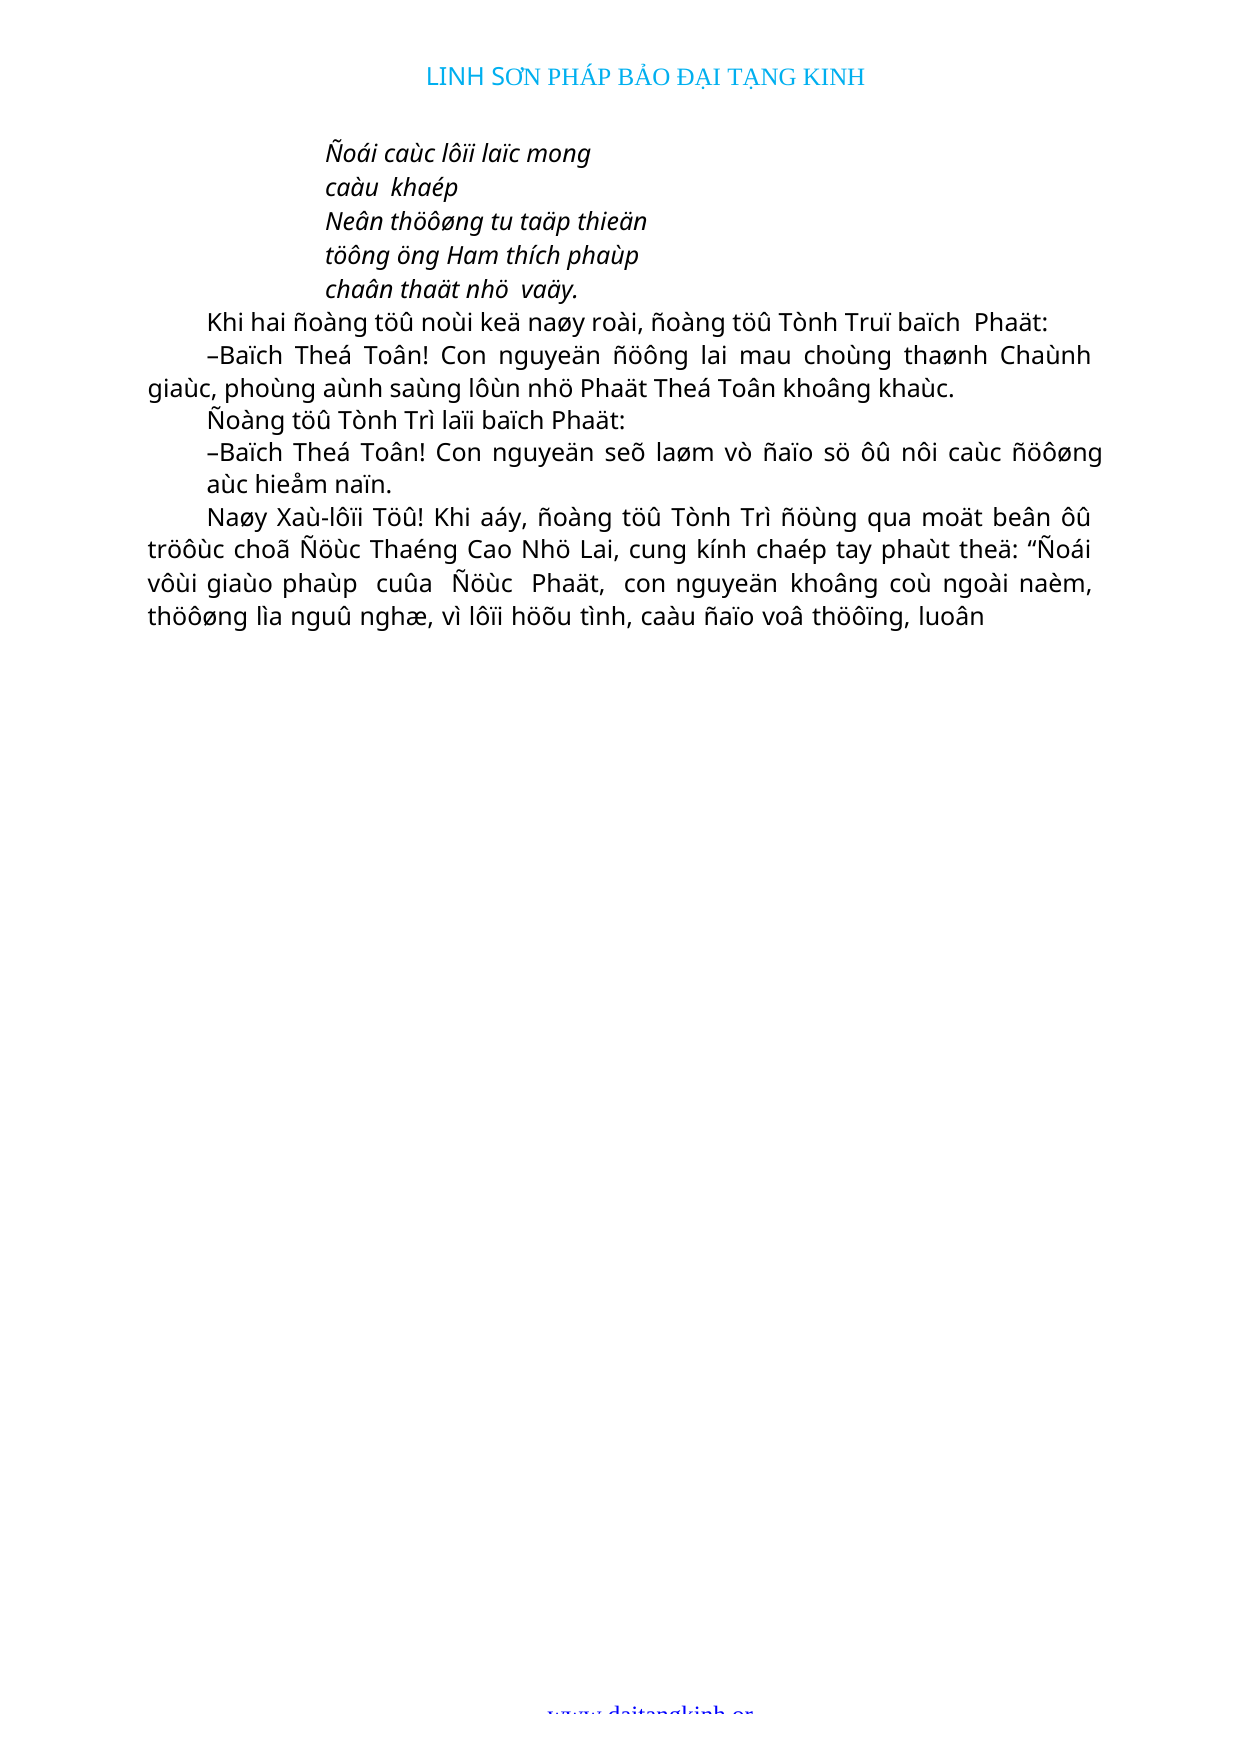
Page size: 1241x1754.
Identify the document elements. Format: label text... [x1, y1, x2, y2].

text –Baïch Theá Toân! Con nguyeän seõ laøm vò ñaïo sö ôû nôi caùc ñöôøng aùc hieåm naïn. [206, 436, 1105, 499]
text Khi hai ñoàng töû noùi keä naøy roài, ñoàng töû Tònh Truï baïch Phaät: [206, 306, 1105, 337]
text Naøy Xaù-lôïi Töû! Khi aáy, ñoàng töû Tònh Trì ñöùng qua moät beân ôû tröôùc choã Ñöùc Thaéng Cao Nhö Lai, cung kính chaép tay phaùt theä: “Ñoái vôùi giaùo phaùp cuûa Ñöùc Phaät, con nguyeän khoâng coù ngoài naèm, thöôøng lìa nguû nghæ, vì lôïi höõu tình, caàu ñaïo voâ thöôïng, luoân [147, 499, 1093, 633]
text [325, 135, 652, 203]
text –Baïch Theá Toân! Con nguyeän ñöông lai mau choùng thaønh Chaùnh giaùc, phoùng aùnh saùng lôùn nhö Phaät Theá Toân khoâng khaùc. [147, 337, 1093, 404]
text Ñoàng töû Tònh Trì laïi baïch Phaät: [206, 404, 1105, 436]
text Neân thöôøng tu taäp thieän töông öng Ham thích phaùp chaân thaät nhö vaäy. [325, 203, 704, 306]
